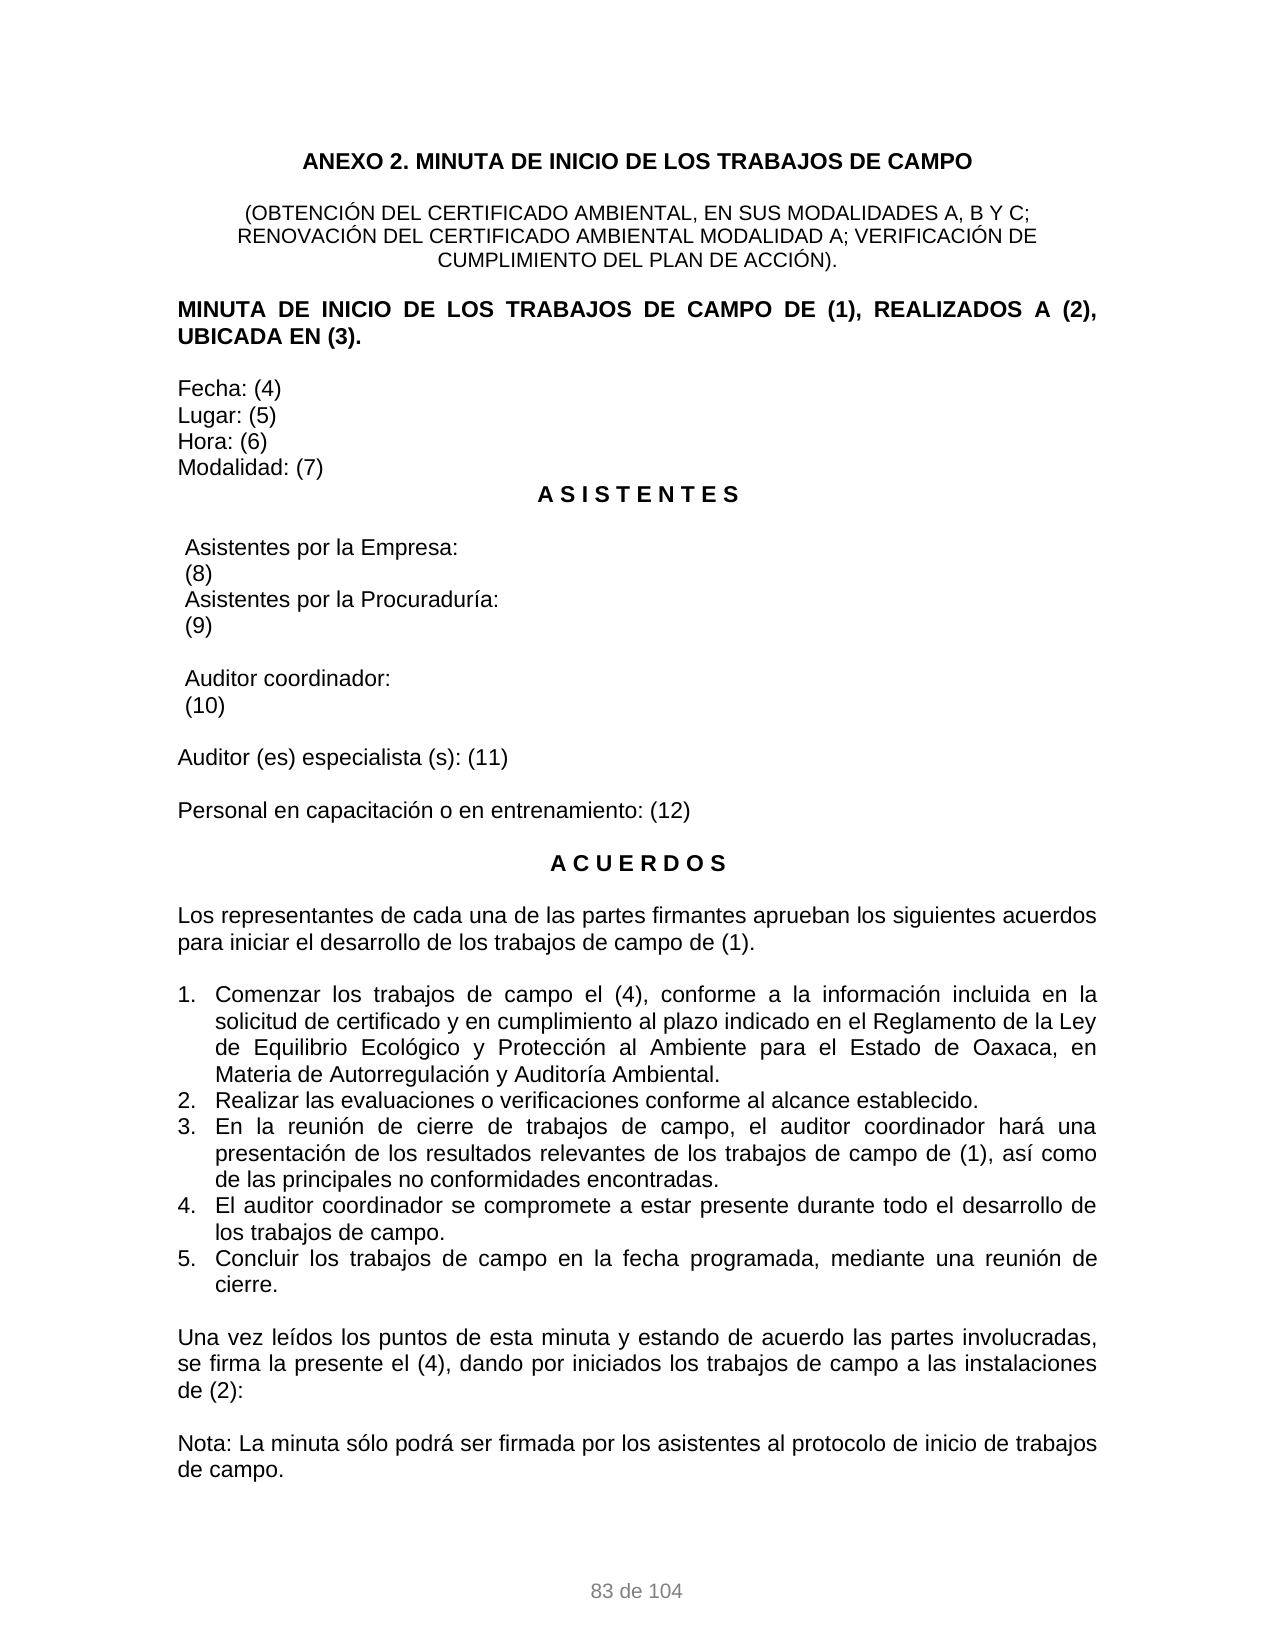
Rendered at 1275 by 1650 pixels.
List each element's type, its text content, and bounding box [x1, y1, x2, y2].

table_cell Asistentes por la Procuraduría: [177, 586, 1085, 612]
list Concluir los trabajos de campo en la fecha programada, mediante una reunión de cierre. [177, 1245, 1098, 1298]
text A S I S T E N T E S [177, 481, 1098, 507]
table_header Auditor coordinador: [177, 665, 1085, 692]
text Hora: (6) [177, 428, 1098, 454]
list En la reunión de cierre de trabajos de campo, el auditor coordinador hará una presentación de los resultados relevantes de los trabajos de campo de (1), así como de las principales no conformidades encontradas. [177, 1113, 1098, 1192]
table_cell (10) [177, 692, 1085, 718]
text Lugar: (5) [177, 402, 1098, 428]
text Los representantes de cada una de las partes firmantes aprueban los siguientes acuerdos para iniciar el desarrollo de los trabajos de campo de (1). [177, 902, 1098, 955]
text (OBTENCIÓN DEL CERTIFICADO AMBIENTAL, EN SUS MODALIDADES A, B Y C; RENOVACIÓN DEL CERTIFICADO AMBIENTAL MODALIDAD A; VERIFICACIÓN DE CUMPLIMIENTO DEL PLAN DE ACCIÓN). [177, 200, 1098, 272]
list Comenzar los trabajos de campo el (4), conforme a la información incluida en la solicitud de certificado y en cumplimiento al plazo indicado en el Reglamento de la Ley de Equilibrio Ecológico y Protección al Ambiente para el Estado de Oaxaca, en Materia de Autorregulación y Auditoría Ambiental. [177, 981, 1098, 1087]
text A C U E R D O S [177, 850, 1098, 876]
text MINUTA DE INICIO DE LOS TRABAJOS DE CAMPO DE (1), REALIZADOS A (2), UBICADA EN (3). [177, 296, 1098, 349]
table_cell (9) [177, 613, 1085, 639]
text Fecha: (4) [177, 375, 1098, 402]
text Una vez leídos los puntos de esta minuta y estando de acuerdo las partes involucradas, se firma la presente el (4), dando por iniciados los trabajos de campo a las instalaciones de (2): [177, 1324, 1098, 1403]
table_header Asistentes por la Empresa: [177, 534, 1085, 560]
list El auditor coordinador se compromete a estar presente durante todo el desarrollo de los trabajos de campo. [177, 1192, 1098, 1245]
text Auditor (es) especialista (s): (11) [177, 744, 1098, 771]
text Modalidad: (7) [177, 454, 1098, 481]
text Personal en capacitación o en entrenamiento: (12) [177, 797, 1098, 823]
list Realizar las evaluaciones o verificaciones conforme al alcance establecido. [177, 1087, 1098, 1113]
table_cell (8) [177, 560, 1085, 586]
text Nota: La minuta sólo podrá ser firmada por los asistentes al protocolo de inicio de trabajos de campo. [177, 1429, 1098, 1482]
subtitle ANEXO 2. MINUTA DE INICIO DE LOS TRABAJOS DE CAMPO [177, 148, 1098, 174]
